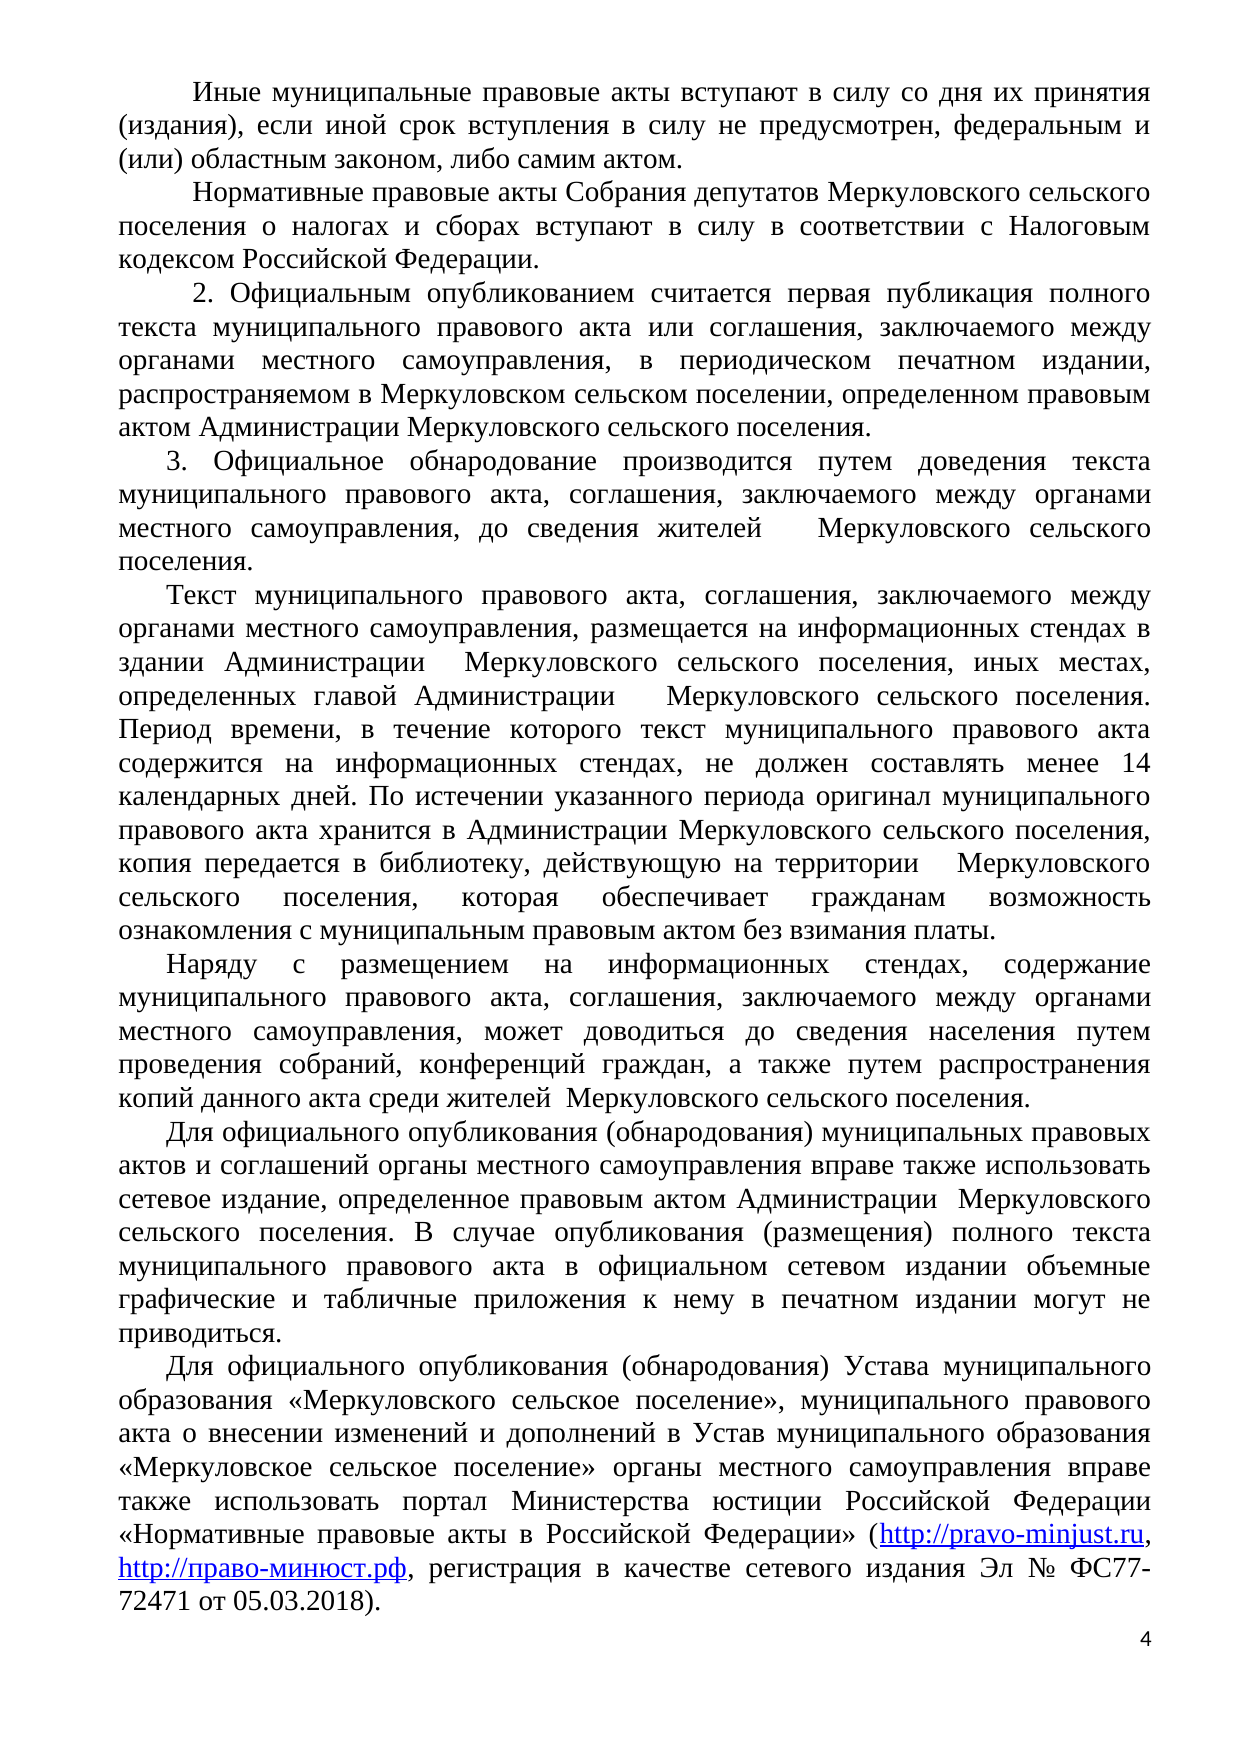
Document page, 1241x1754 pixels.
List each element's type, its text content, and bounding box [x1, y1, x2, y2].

text Наряду с размещением на информационных стендах, содержание муниципального правового акта, соглашения, заключаемого между органами местного самоуправления, может доводиться до сведения населения путем проведения собраний, конференций граждан, а также путем распространения копий данного акта среди жителей Меркуловского сельского поселения. [118, 946, 1152, 1114]
text Для официального опубликования (обнародования) Устава муниципального образования «Меркуловского сельское поселение», муниципального правового акта о внесении изменений и дополнений в Устав муниципального образования «Меркуловское сельское поселение» органы местного самоуправления вправе также использовать портал Министерства юстиции Российской Федерации «Нормативные правовые акты в Российской Федерации» (http://pravo-minjust.ru, http://право-минюст.рф, регистрация в качестве сетевого издания Эл № ФС77-72471 от 05.03.2018). [118, 1348, 1152, 1617]
text Иные муниципальные правовые акты вступают в силу со дня их принятия (издания), если иной срок вступления в силу не предусмотрен, федеральным и (или) областным законом, либо самим актом. [118, 74, 1152, 174]
text Нормативные правовые акты Собрания депутатов Меркуловского сельского поселения о налогах и сборах вступают в силу в соответствии с Налоговым кодексом Российской Федерации. [118, 174, 1152, 275]
text 2. Официальным опубликованием считается первая публикация полного текста муниципального правового акта или соглашения, заключаемого между органами местного самоуправления, в периодическом печатном издании, распространяемом в Меркуловском сельском поселении, определенном правовым актом Администрации Меркуловского сельского поселения. [118, 275, 1152, 443]
text Для официального опубликования (обнародования) муниципальных правовых актов и соглашений органы местного самоуправления вправе также использовать сетевое издание, определенное правовым актом Администрации Меркуловского сельского поселения. В случае опубликования (размещения) полного текста муниципального правового акта в официальном сетевом издании объемные графические и табличные приложения к нему в печатном издании могут не приводиться. [118, 1114, 1152, 1348]
text 3. Официальное обнародование производится путем доведения текста муниципального правового акта, соглашения, заключаемого между органами местного самоуправления, до сведения жителей Меркуловского сельского поселения. [118, 443, 1152, 577]
text Текст муниципального правового акта, соглашения, заключаемого между органами местного самоуправления, размещается на информационных стендах в здании Администрации Меркуловского сельского поселения, иных местах, определенных главой Администрации Меркуловского сельского поселения. Период времени, в течение которого текст муниципального правового акта содержится на информационных стендах, не должен составлять менее 14 календарных дней. По истечении указанного периода оригинал муниципального правового акта хранится в Администрации Меркуловского сельского поселения, копия передается в библиотеку, действующую на территории Меркуловского сельского поселения, которая обеспечивает гражданам возможность ознакомления с муниципальным правовым актом без взимания платы. [118, 577, 1152, 946]
